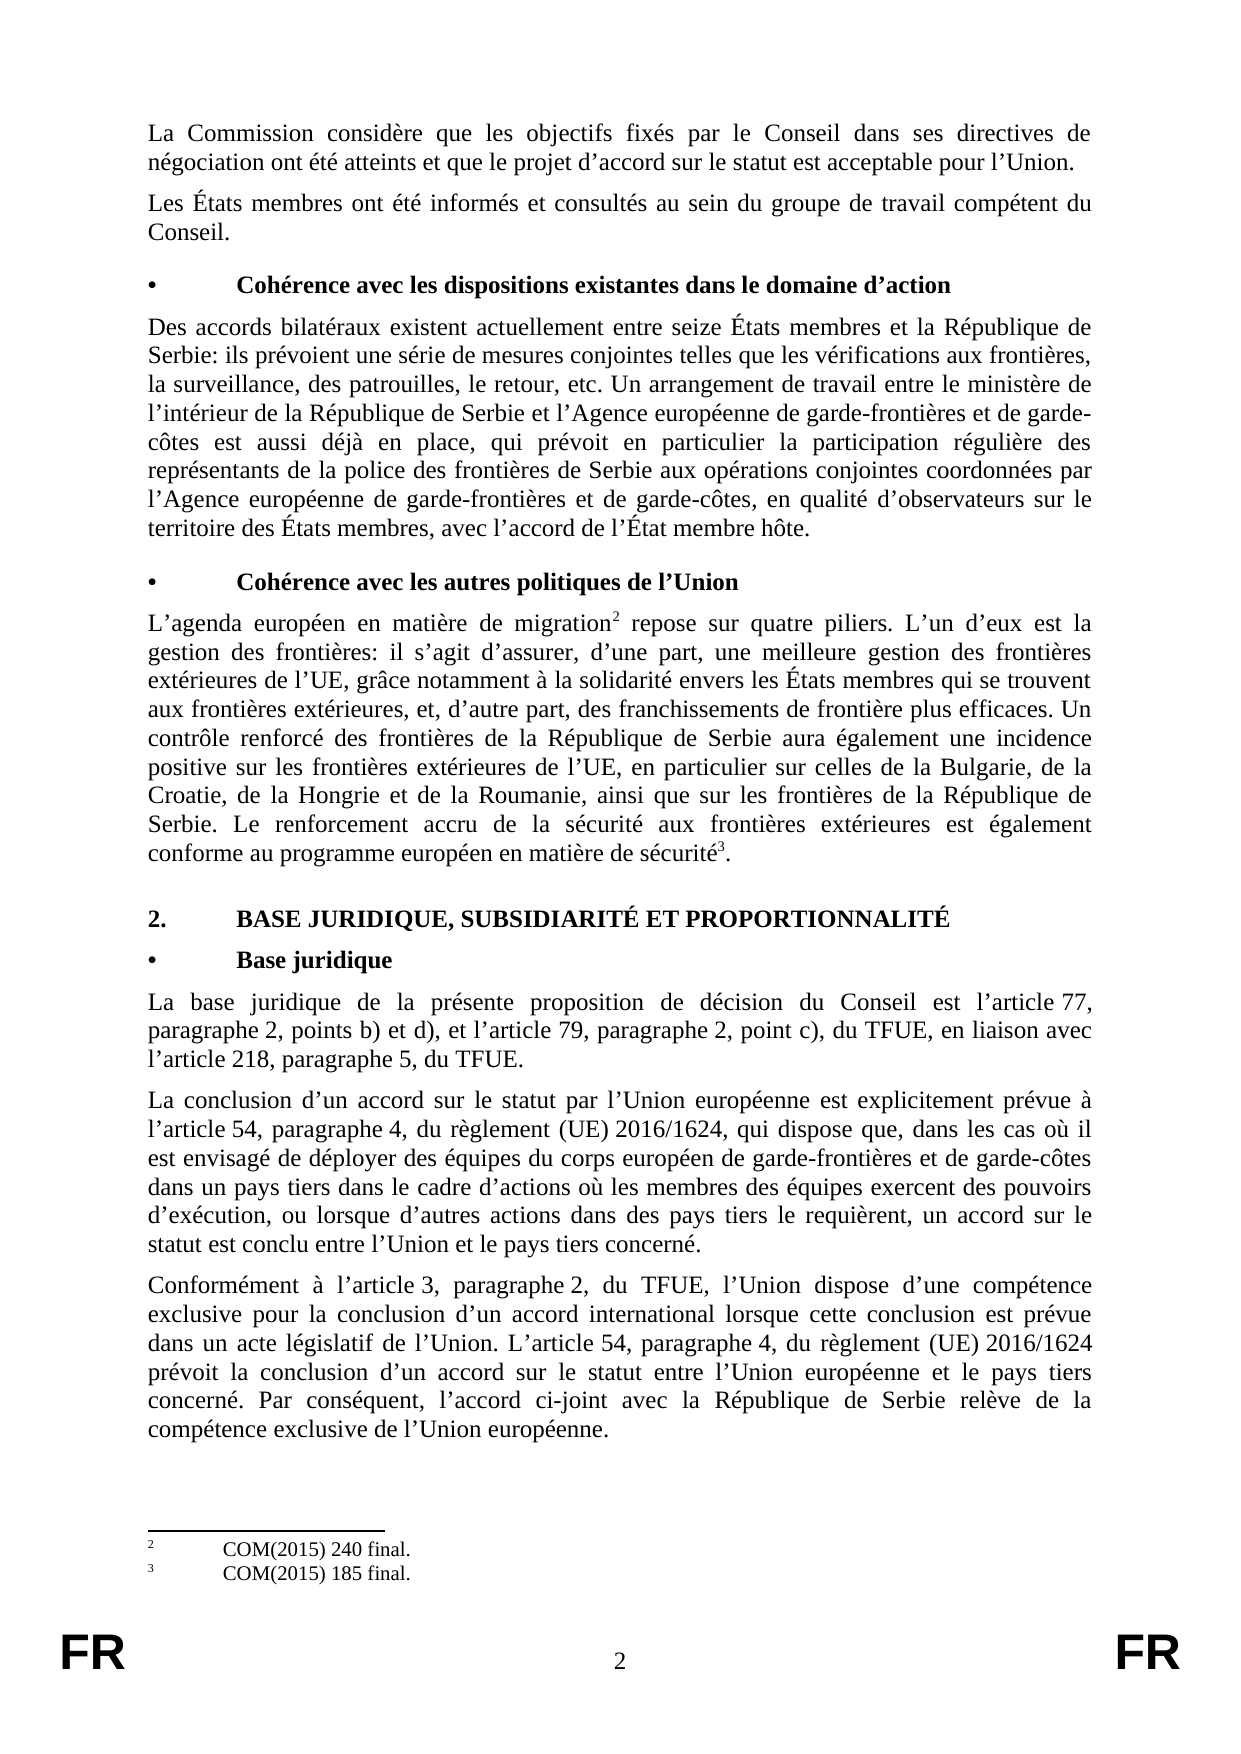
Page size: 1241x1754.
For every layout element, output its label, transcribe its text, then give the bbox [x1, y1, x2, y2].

text Les États membres ont été informés et consultés au sein du groupe de travail compétent du Conseil. [148, 188, 1093, 246]
text L’agenda européen en matière de migration repose sur quatre piliers. L’un d’eux est la gestion des frontières: il s’agit d’assurer, d’une part, une meilleure gestion des frontières extérieures de l’UE, grâce notamment à la solidarité envers les États membres qui se trouvent aux frontières extérieures, et, d’autre part, des franchissements de frontière plus efficaces. Un contrôle renforcé des frontières de la République de Serbie aura également une incidence positive sur les frontières extérieures de l’UE, en particulier sur celles de la Bulgarie, de la Croatie, de la Hongrie et de la Roumanie, ainsi que sur les frontières de la République de Serbie. Le renforcement accru de la sécurité aux frontières extérieures est également conforme au programme européen en matière de sécurité. [148, 608, 1093, 867]
text La base juridique de la présente proposition de décision du Conseil est l’article 77, paragraphe 2, points b) et d), et l’article 79, paragraphe 2, point c), du TFUE, en liaison avec l’article 218, paragraphe 5, du TFUE. [148, 987, 1093, 1073]
subtitle 2. BASE JURIDIQUE, SUBSIDIARITÉ ET PROPORTIONNALITÉ [148, 904, 1093, 933]
text Conformément à l’article 3, paragraphe 2, du TFUE, l’Union dispose d’une compétence exclusive pour la conclusion d’un accord international lorsque cette conclusion est prévue dans un acte législatif de l’Union. L’article 54, paragraphe 4, du règlement (UE) 2016/1624 prévoit la conclusion d’un accord sur le statut entre l’Union européenne et le pays tiers concerné. Par conséquent, l’accord ci-joint avec la République de Serbie relève de la compétence exclusive de l’Union européenne. [148, 1271, 1093, 1443]
subtitle • Base juridique [148, 946, 1093, 974]
text La conclusion d’un accord sur le statut par l’Union européenne est explicitement prévue à l’article 54, paragraphe 4, du règlement (UE) 2016/1624, qui dispose que, dans les cas où il est envisagé de déployer des équipes du corps européen de garde-frontières et de garde-côtes dans un pays tiers dans le cadre d’actions où les membres des équipes exercent des pouvoirs d’exécution, ou lorsque d’autres actions dans des pays tiers le requièrent, un accord sur le statut est conclu entre l’Union et le pays tiers concerné. [148, 1086, 1093, 1258]
subtitle • Cohérence avec les dispositions existantes dans le domaine d’action [148, 271, 1093, 299]
text Des accords bilatéraux existent actuellement entre seize États membres et la République de Serbie: ils prévoient une série de mesures conjointes telles que les vérifications aux frontières, la surveillance, des patrouilles, le retour, etc. Un arrangement de travail entre le ministère de l’intérieur de la République de Serbie et l’Agence européenne de garde-frontières et de garde-côtes est aussi déjà en place, qui prévoit en particulier la participation régulière des représentants de la police des frontières de Serbie aux opérations conjointes coordonnées par l’Agence européenne de garde-frontières et de garde-côtes, en qualité d’observateurs sur le territoire des États membres, avec l’accord de l’État membre hôte. [148, 312, 1093, 542]
text La Commission considère que les objectifs fixés par le Conseil dans ses directives de négociation ont été atteints et que le projet d’accord sur le statut est acceptable pour l’Union. [148, 118, 1093, 176]
subtitle • Cohérence avec les autres politiques de l’Union [148, 567, 1093, 596]
